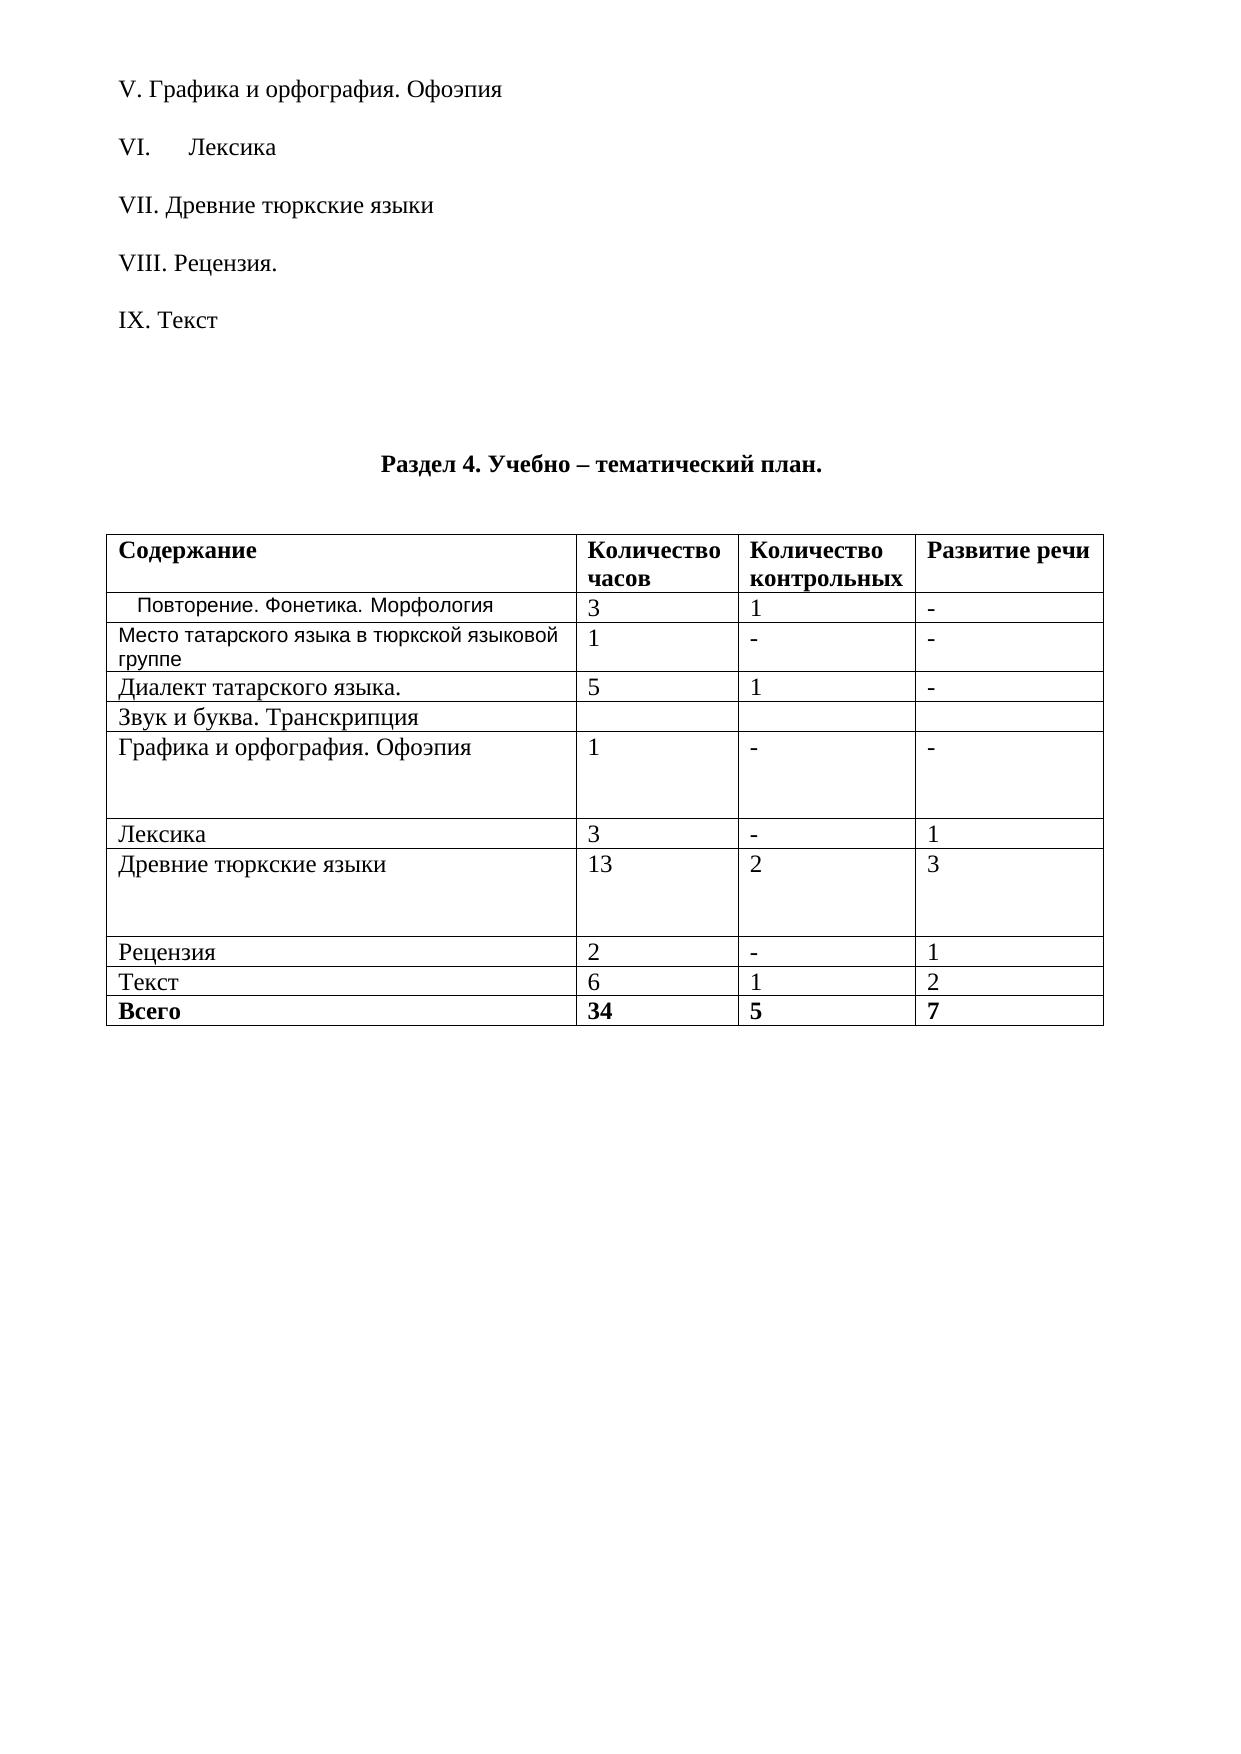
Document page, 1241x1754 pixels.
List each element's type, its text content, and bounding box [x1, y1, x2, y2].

table_cell 1 [739, 593, 915, 622]
text V. Графика и орфография. Офоэпия [118, 74, 1152, 103]
table_cell Место татарского языка в тюркской языковой группе [107, 623, 576, 671]
table_header Количество контрольных [739, 535, 915, 592]
table_header Количество часов [577, 535, 738, 592]
text VII. Древние тюркские языки [118, 190, 1152, 218]
table_cell 1 [916, 819, 1103, 848]
table_cell 5 [739, 996, 915, 1025]
table_cell - [739, 819, 915, 848]
table_cell 1 [739, 672, 915, 701]
table_cell 3 [577, 819, 738, 848]
table_cell 7 [916, 996, 1103, 1025]
table_cell - [739, 623, 915, 671]
table_header Содержание [107, 535, 576, 592]
text IX. Текст [118, 306, 1152, 334]
table_cell 2 [739, 849, 915, 936]
table_cell - [739, 937, 915, 966]
table_cell 3 [577, 593, 738, 622]
table_cell Диалект татарского языка. [107, 672, 576, 701]
table_cell 1 [577, 623, 738, 671]
table_cell [916, 702, 1103, 731]
table_cell 34 [577, 996, 738, 1025]
table_cell - [916, 672, 1103, 701]
table_cell 2 [916, 967, 1103, 995]
table_cell 1 [577, 732, 738, 818]
text VIII. Рецензия. [118, 248, 1152, 276]
table_cell 3 [916, 849, 1103, 936]
table_cell 1 [916, 937, 1103, 966]
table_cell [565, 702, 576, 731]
table_cell - [916, 732, 1103, 818]
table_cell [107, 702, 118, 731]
table_cell 1 [739, 967, 915, 995]
text VI. Лексика [118, 132, 1152, 161]
table_cell 6 [577, 967, 738, 995]
table_header Развитие речи [916, 535, 1103, 592]
table_cell [577, 702, 738, 731]
table_cell 2 [577, 937, 738, 966]
table_cell 5 [577, 672, 738, 701]
table_cell - [916, 623, 1103, 671]
table_cell Повторение. Фонетика. Морфология [107, 593, 576, 622]
table_cell - [739, 732, 915, 818]
table_cell - [916, 593, 1103, 622]
table_cell 13 [577, 849, 738, 936]
table_cell [739, 702, 915, 731]
text Раздел 4. Учебно – тематический план. [118, 449, 1152, 478]
